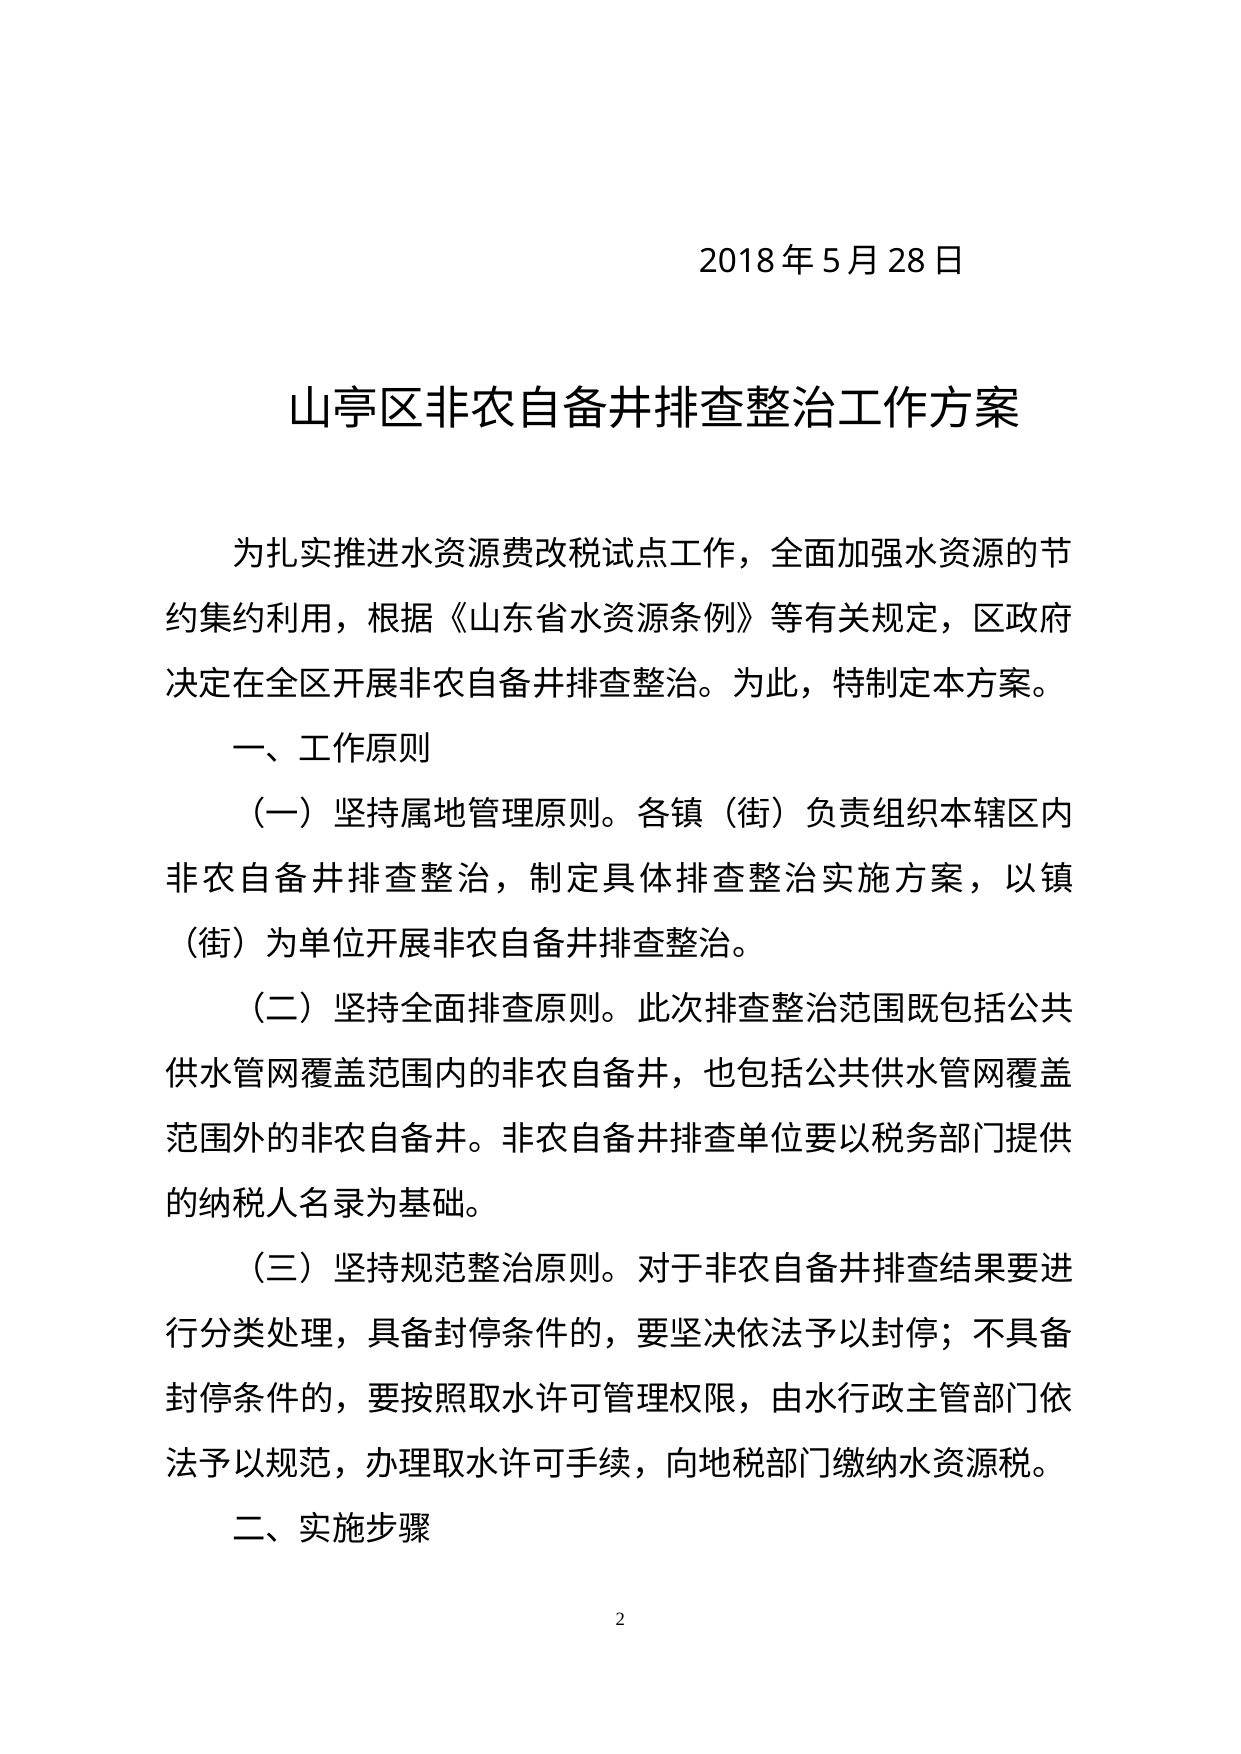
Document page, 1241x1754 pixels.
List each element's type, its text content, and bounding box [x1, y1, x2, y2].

text 2018年5月28日 [165, 226, 1075, 291]
text 二、实施步骤 [165, 1493, 1075, 1558]
text 一、工作原则 [165, 713, 1075, 778]
text （三）坚持规范整治原则。对于非农自备井排查结果要进行分类处理，具备封停条件的，要坚决依法予以封停；不具备封停条件的，要按照取水许可管理权限，由水行政主管部门依法予以规范，办理取水许可手续，向地税部门缴纳水资源税。 [165, 1233, 1075, 1493]
text （一）坚持属地管理原则。各镇（街）负责组织本辖区内非农自备井排查整治，制定具体排查整治实施方案，以镇（街）为单位开展非农自备井排查整治。 [165, 778, 1075, 973]
text 为扎实推进水资源费改税试点工作，全面加强水资源的节约集约利用，根据《山东省水资源条例》等有关规定，区政府决定在全区开展非农自备井排查整治。为此，特制定本方案。 [165, 518, 1075, 713]
text （二）坚持全面排查原则。此次排查整治范围既包括公共供水管网覆盖范围内的非农自备井，也包括公共供水管网覆盖范围外的非农自备井。非农自备井排查单位要以税务部门提供的纳税人名录为基础。 [165, 973, 1075, 1233]
text 山亭区非农自备井排查整治工作方案 [165, 356, 1075, 453]
